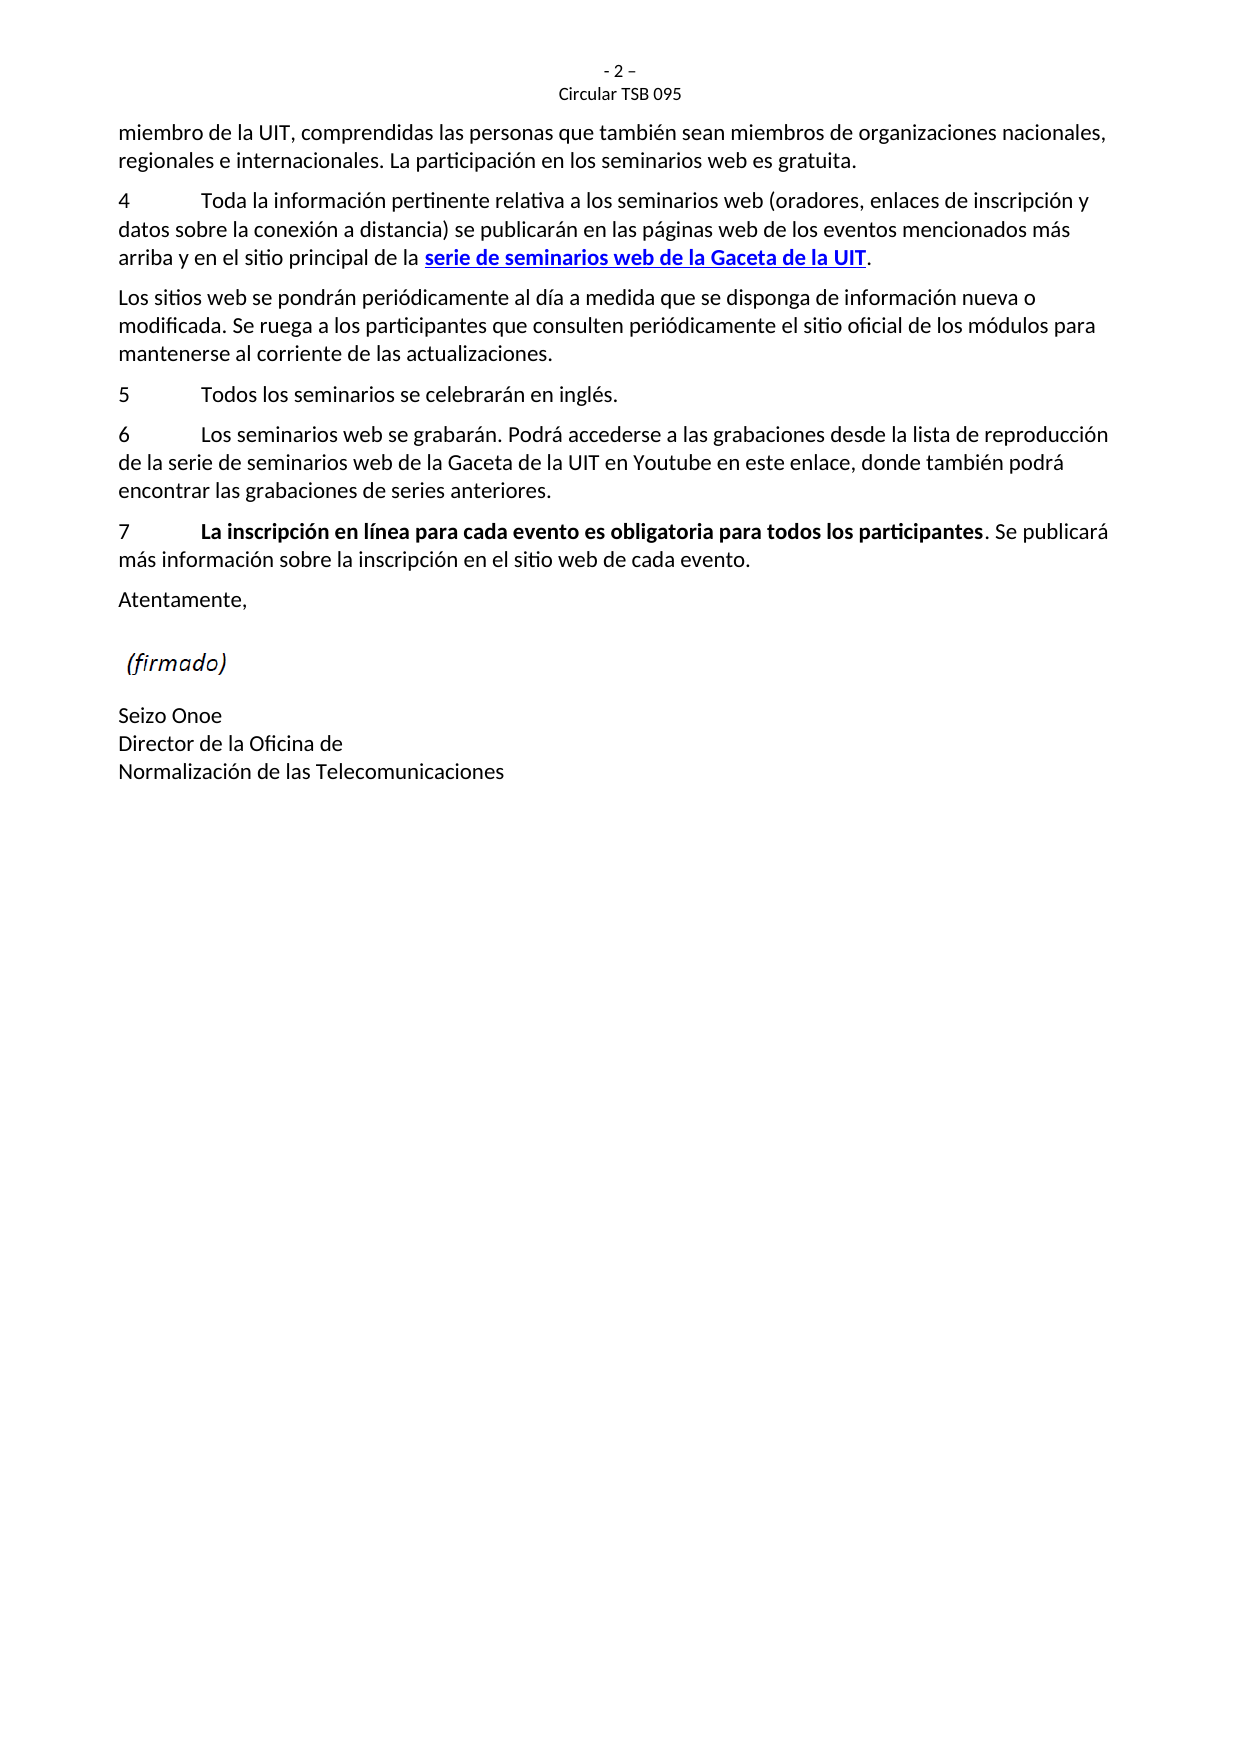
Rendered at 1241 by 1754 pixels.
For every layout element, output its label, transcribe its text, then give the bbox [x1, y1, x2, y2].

text Seizo Onoe Director de la Oficina de Normalización de las Telecomunicaciones [118, 701, 1122, 785]
text 4 Toda la información pertinente relativa a los seminarios web (oradores, enlaces de inscripción y datos sobre la conexión a distancia) se publicarán en las páginas web de los eventos mencionados más arriba y en el sitio principal de la serie de seminarios web de la Gaceta de la UIT. [118, 187, 1122, 271]
text 6 Los seminarios web se grabarán. Podrá accederse a las grabaciones desde la lista de reproducción de la serie de seminarios web de la Gaceta de la UIT en Youtube en este enlace, donde también podrá encontrar las grabaciones de series anteriores. [118, 420, 1122, 504]
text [118, 118, 1122, 174]
text 5 Todos los seminarios se celebrarán en inglés. [118, 380, 1122, 408]
text 7 La inscripción en línea para cada evento es obligatoria para todos los participantes. Se publicará más información sobre la inscripción en el sitio web de cada evento. [118, 517, 1122, 573]
text Atentamente, [118, 585, 1122, 613]
picture [117, 639, 235, 692]
text Los sitios web se pondrán periódicamente al día a medida que se disponga de información nueva o modificada. Se ruega a los participantes que consulten periódicamente el sitio oficial de los módulos para mantenerse al corriente de las actualizaciones. [118, 283, 1122, 367]
